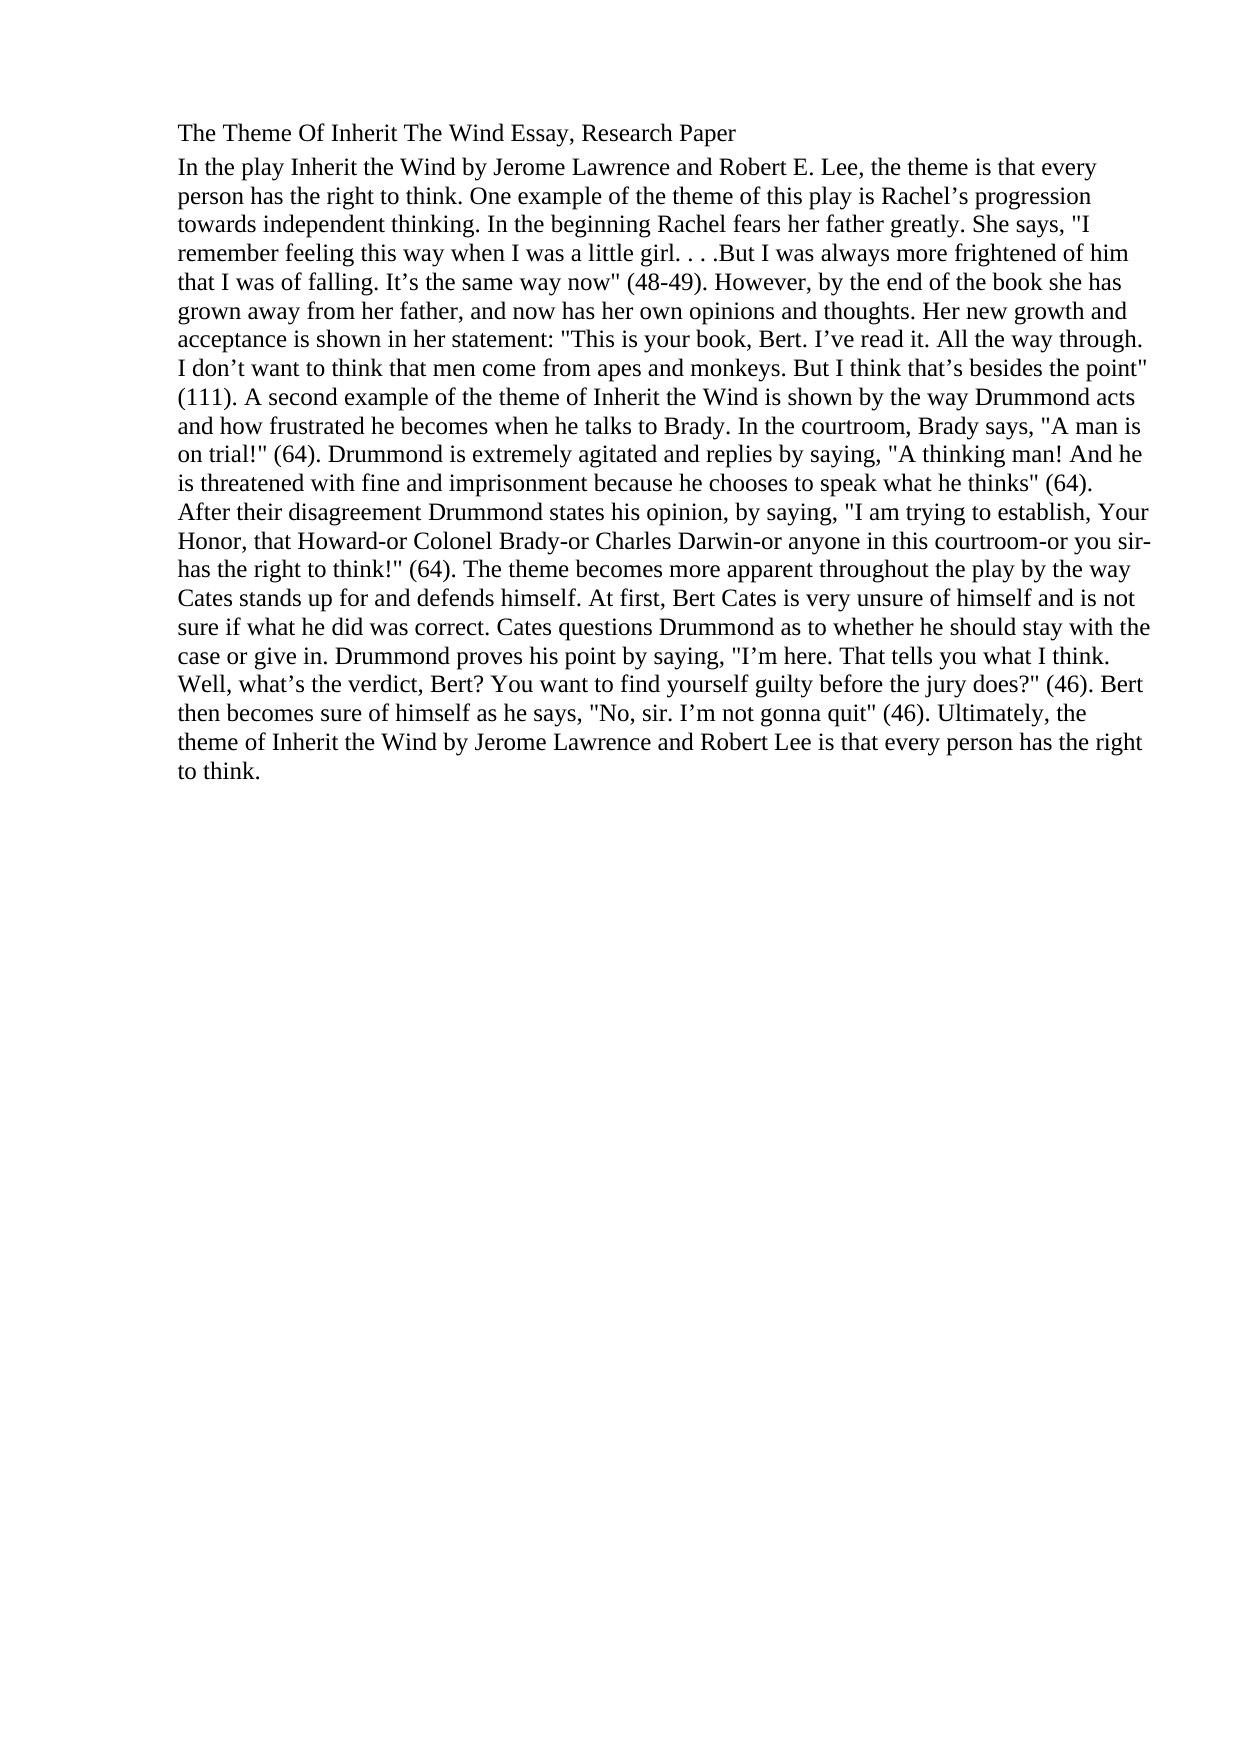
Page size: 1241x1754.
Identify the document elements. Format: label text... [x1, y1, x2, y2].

text The Theme Of Inherit The Wind Essay, Research Paper [177, 118, 1152, 147]
text In the play Inherit the Wind by Jerome Lawrence and Robert E. Lee, the theme is that every person has the right to think. One example of the theme of this play is Rachel’s progression towards independent thinking. In the beginning Rachel fears her father greatly. She says, "I remember feeling this way when I was a little girl. . . .But I was always more frightened of him that I was of falling. It’s the same way now" (48-49). However, by the end of the book she has grown away from her father, and now has her own opinions and thoughts. Her new growth and acceptance is shown in her statement: "This is your book, Bert. I’ve read it. All the way through. I don’t want to think that men come from apes and monkeys. But I think that’s besides the point" (111). A second example of the theme of Inherit the Wind is shown by the way Drummond acts and how frustrated he becomes when he talks to Brady. In the courtroom, Brady says, "A man is on trial!" (64). Drummond is extremely agitated and replies by saying, "A thinking man! And he is threatened with fine and imprisonment because he chooses to speak what he thinks" (64). After their disagreement Drummond states his opinion, by saying, "I am trying to establish, Your Honor, that Howard-or Colonel Brady-or Charles Darwin-or anyone in this courtroom-or you sir-has the right to think!" (64). The theme becomes more apparent throughout the play by the way Cates stands up for and defends himself. At first, Bert Cates is very unsure of himself and is not sure if what he did was correct. Cates questions Drummond as to whether he should stay with the case or give in. Drummond proves his point by saying, "I’m here. That tells you what I think. Well, what’s the verdict, Bert? You want to find yourself guilty before the jury does?" (46). Bert then becomes sure of himself as he says, "No, sir. I’m not gonna quit" (46). Ultimately, the theme of Inherit the Wind by Jerome Lawrence and Robert Lee is that every person has the right to think. [177, 152, 1152, 784]
